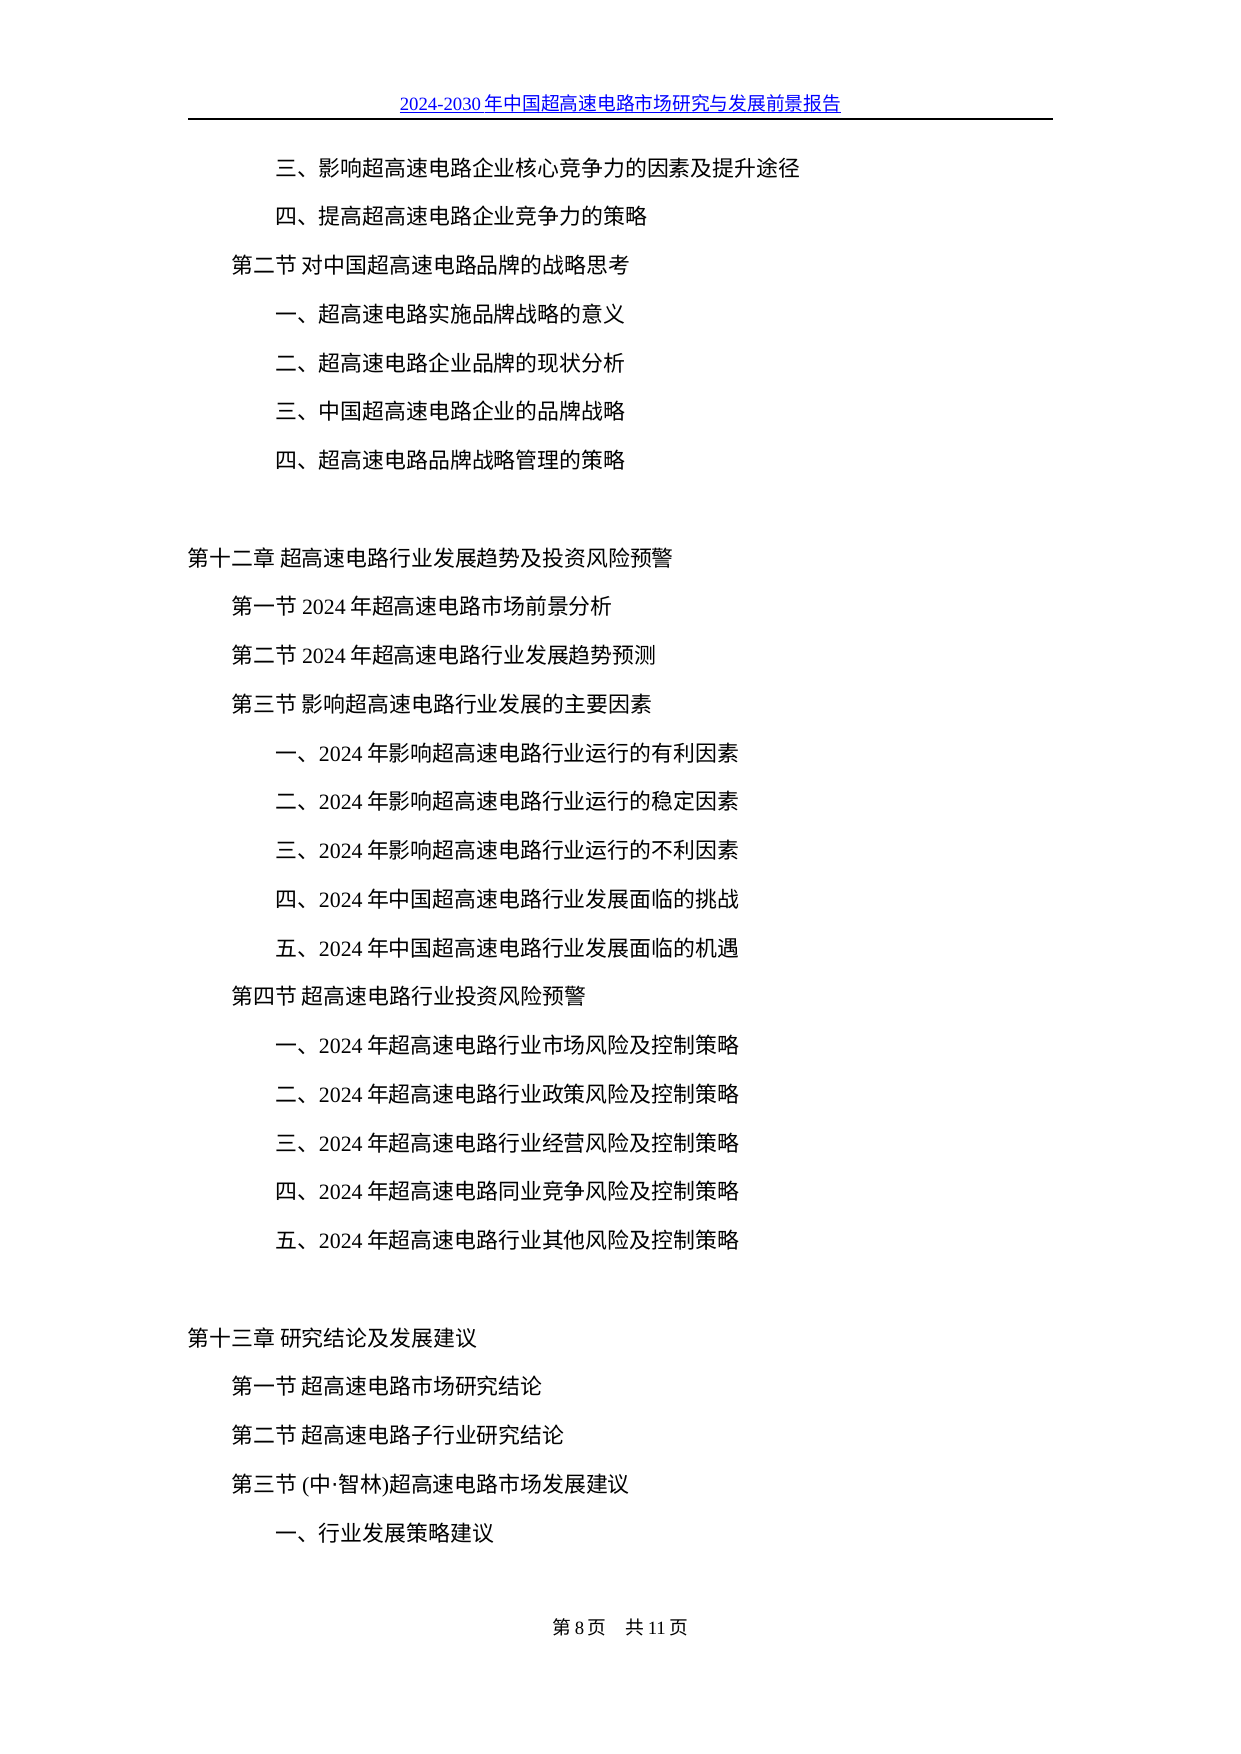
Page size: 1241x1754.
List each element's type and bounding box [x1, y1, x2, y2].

text [187, 150, 1053, 1548]
